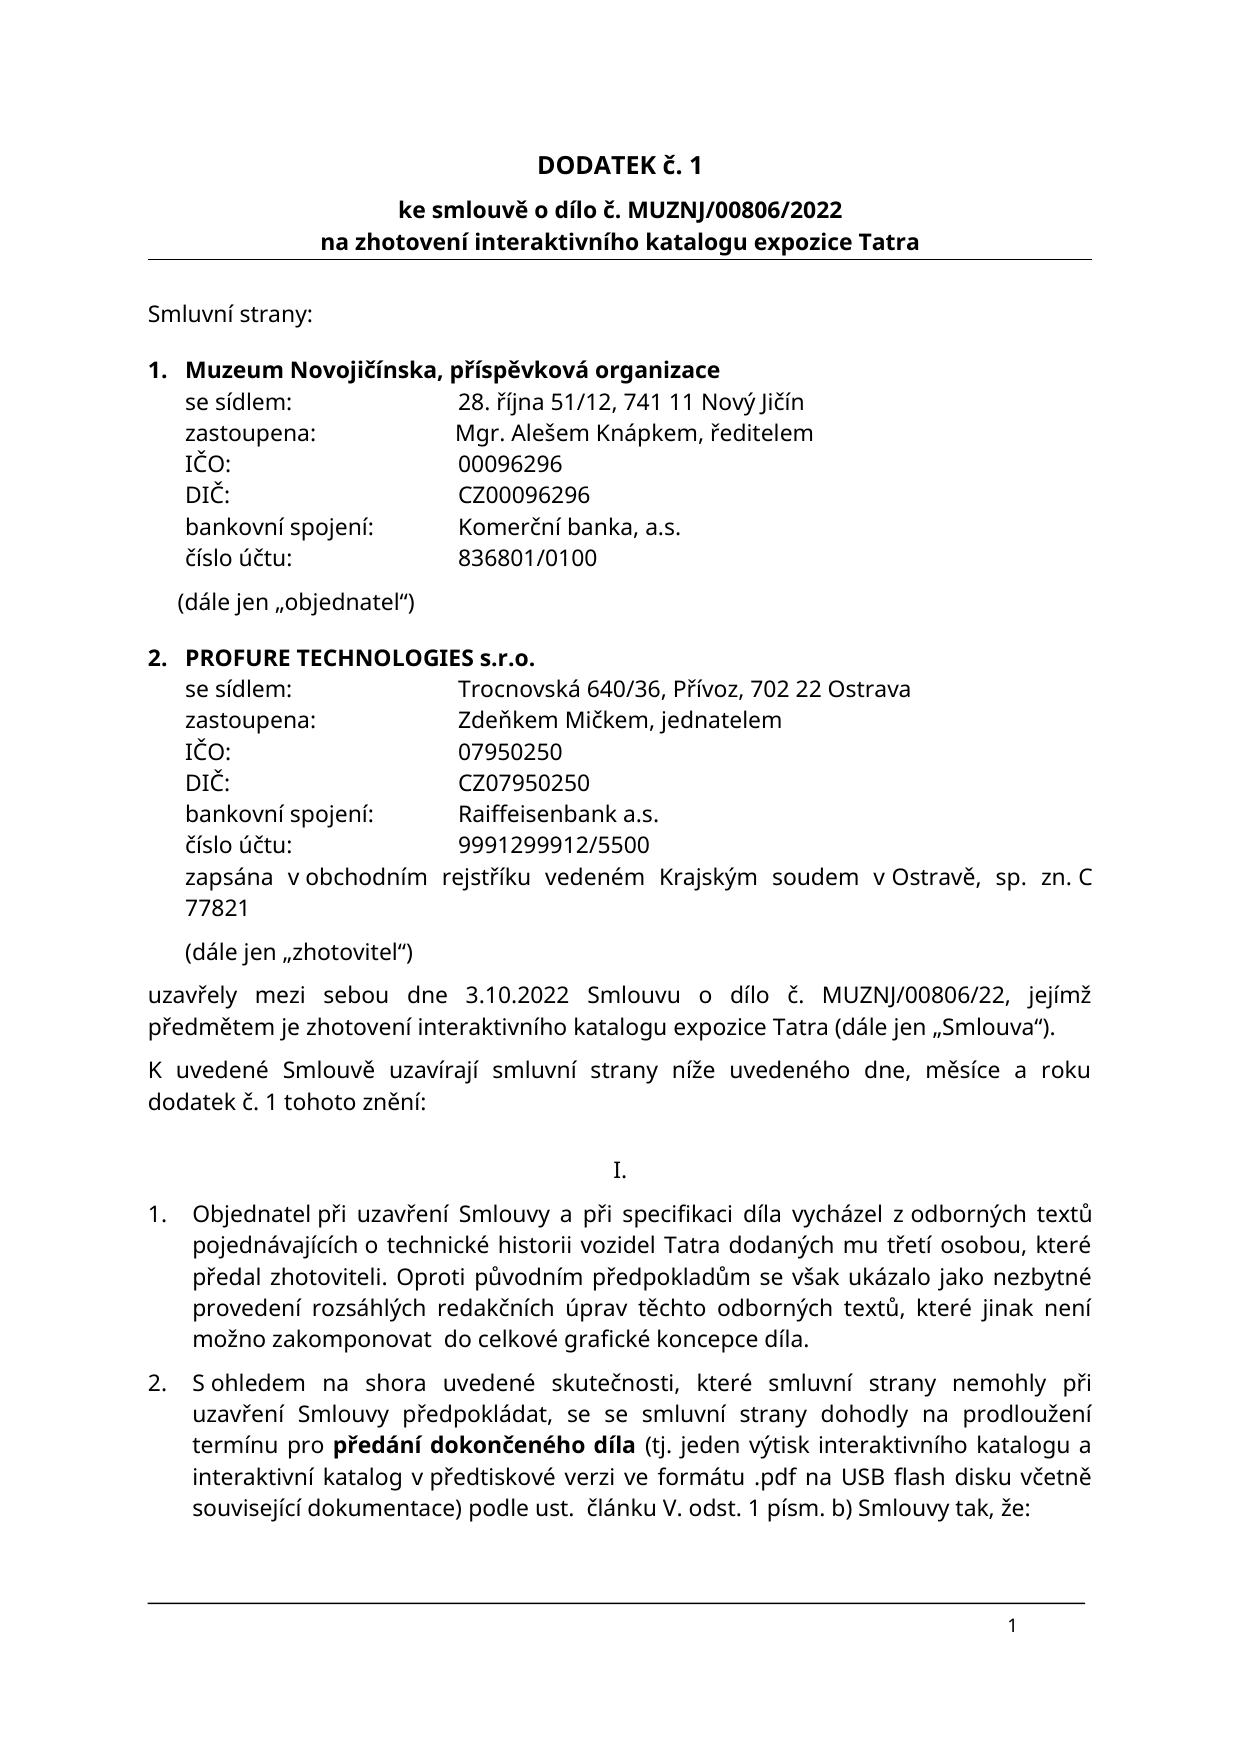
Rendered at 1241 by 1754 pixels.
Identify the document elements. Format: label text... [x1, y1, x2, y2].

subtitle ke smlouvě o dílo č. MUZNJ/00806/2022 [148, 194, 1092, 226]
list číslo účtu: 836801/0100 [185, 542, 1092, 573]
list S ohledem na shora uvedené skutečnosti, které smluvní strany nemohly při uzavření Smlouvy předpokládat, se se smluvní strany dohodly na prodloužení termínu pro předání dokončeného díla (tj. jeden výtisk interaktivního katalogu a interaktivní katalog v předtiskové verzi ve formátu .pdf na USB flash disku včetně související dokumentace) podle ust. článku V. odst. 1 písm. b) Smlouvy tak, že: [148, 1367, 1092, 1523]
text (dále jen „zhotovitel“) [185, 935, 1092, 967]
list bankovní spojení: Raiffeisenbank a.s. [185, 798, 1092, 829]
text I. [148, 1154, 1092, 1185]
list DIČ: CZ07950250 [185, 767, 1092, 798]
list IČO: 00096296 [185, 448, 1092, 479]
list číslo účtu: 9991299912/5500 [185, 829, 1092, 860]
text se sídlem: Trocnovská 640/36, Přívoz, 702 22 Ostrava [185, 673, 1092, 704]
list bankovní spojení: Komerční banka, a.s. [185, 510, 1092, 542]
list Muzeum Novojičínska, příspěvková organizace [148, 354, 1092, 385]
list PROFURE TECHNOLOGIES s.r.o. [148, 642, 1092, 673]
list zastoupena: Mgr. Alešem Knápkem, ředitelem [185, 417, 1092, 448]
subtitle na zhotovení interaktivního katalogu expozice Tatra [148, 226, 1092, 259]
list IČO: 07950250 [185, 735, 1092, 767]
text Smluvní strany: [148, 298, 1092, 329]
list DIČ: CZ00096296 [185, 479, 1092, 510]
list zastoupena: Zdeňkem Mičkem, jednatelem [185, 704, 1092, 735]
subtitle DODATEK č. 1 [148, 148, 1092, 182]
list zapsána v obchodním rejstříku vedeném Krajským soudem v Ostravě, sp. zn. C 77821 [185, 860, 1092, 923]
list se sídlem: 28. října 51/12, 741 11 Nový Jičín [185, 385, 1092, 417]
text (dále jen „objednatel“) [148, 585, 1092, 617]
text K uvedené Smlouvě uzavírají smluvní strany níže uvedeného dne, měsíce a roku dodatek č. 1 tohoto znění: [148, 1054, 1092, 1117]
list Objednatel při uzavření Smlouvy a při specifikaci díla vycházel z odborných textů pojednávajících o technické historii vozidel Tatra dodaných mu třetí osobou, které předal zhotoviteli. Oproti původním předpokladům se však ukázalo jako nezbytné provedení rozsáhlých redakčních úprav těchto odborných textů, které jinak není možno zakomponovat do celkové grafické koncepce díla. [148, 1198, 1092, 1354]
text uzavřely mezi sebou dne 3.10.2022 Smlouvu o dílo č. MUZNJ/00806/22, jejímž předmětem je zhotovení interaktivního katalogu expozice Tatra (dále jen „Smlouva“). [148, 979, 1092, 1042]
